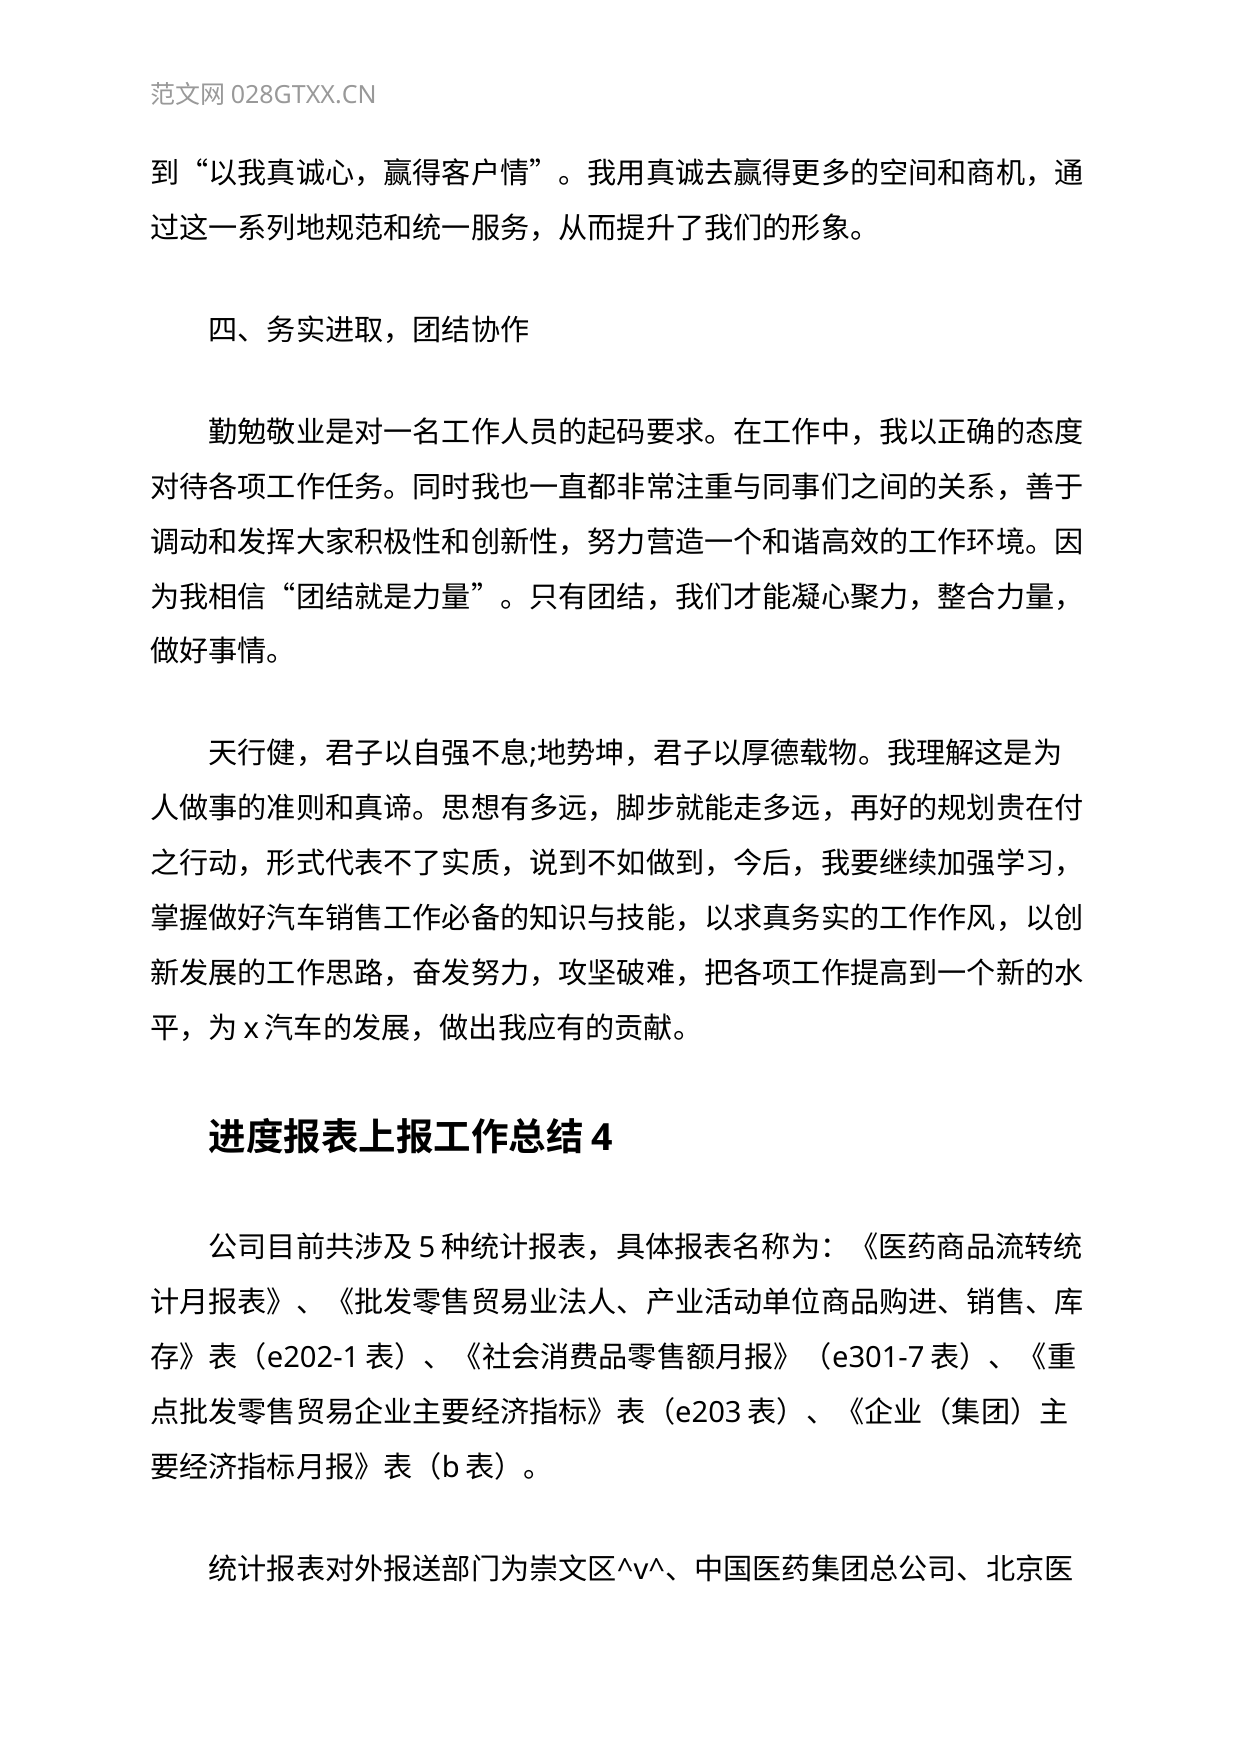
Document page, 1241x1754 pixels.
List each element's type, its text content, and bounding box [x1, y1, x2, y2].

text 勤勉敬业是对一名工作人员的起码要求。在工作中，我以正确的态度对待各项工作任务。同时我也一直都非常注重与同事们之间的关系，善于调动和发挥大家积极性和创新性，努力营造一个和谐高效的工作环境。因为我相信“团结就是力量”。只有团结，我们才能凝心聚力，整合力量，做好事情。 [150, 408, 1090, 670]
text 四、务实进取，团结协作 [150, 307, 1090, 349]
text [150, 150, 1090, 247]
text 进度报表上报工作总结4 [150, 1106, 1090, 1161]
text 公司目前共涉及5种统计报表，具体报表名称为：《医药商品流转统计月报表》、《批发零售贸易业法人、产业活动单位商品购进、销售、库存》表（e202-1表）、《社会消费品零售额月报》（e301-7表）、《重点批发零售贸易企业主要经济指标》表（e203表）、《企业（集团）主要经济指标月报》表（b表）。 [150, 1224, 1090, 1486]
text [150, 1546, 1090, 1588]
text 天行健，君子以自强不息;地势坤，君子以厚德载物。我理解这是为人做事的准则和真谛。思想有多远，脚步就能走多远，再好的规划贵在付之行动，形式代表不了实质，说到不如做到，今后，我要继续加强学习，掌握做好汽车销售工作必备的知识与技能，以求真务实的工作作风，以创新发展的工作思路，奋发努力，攻坚破难，把各项工作提高到一个新的水平，为x汽车的发展，做出我应有的贡献。 [150, 730, 1090, 1047]
